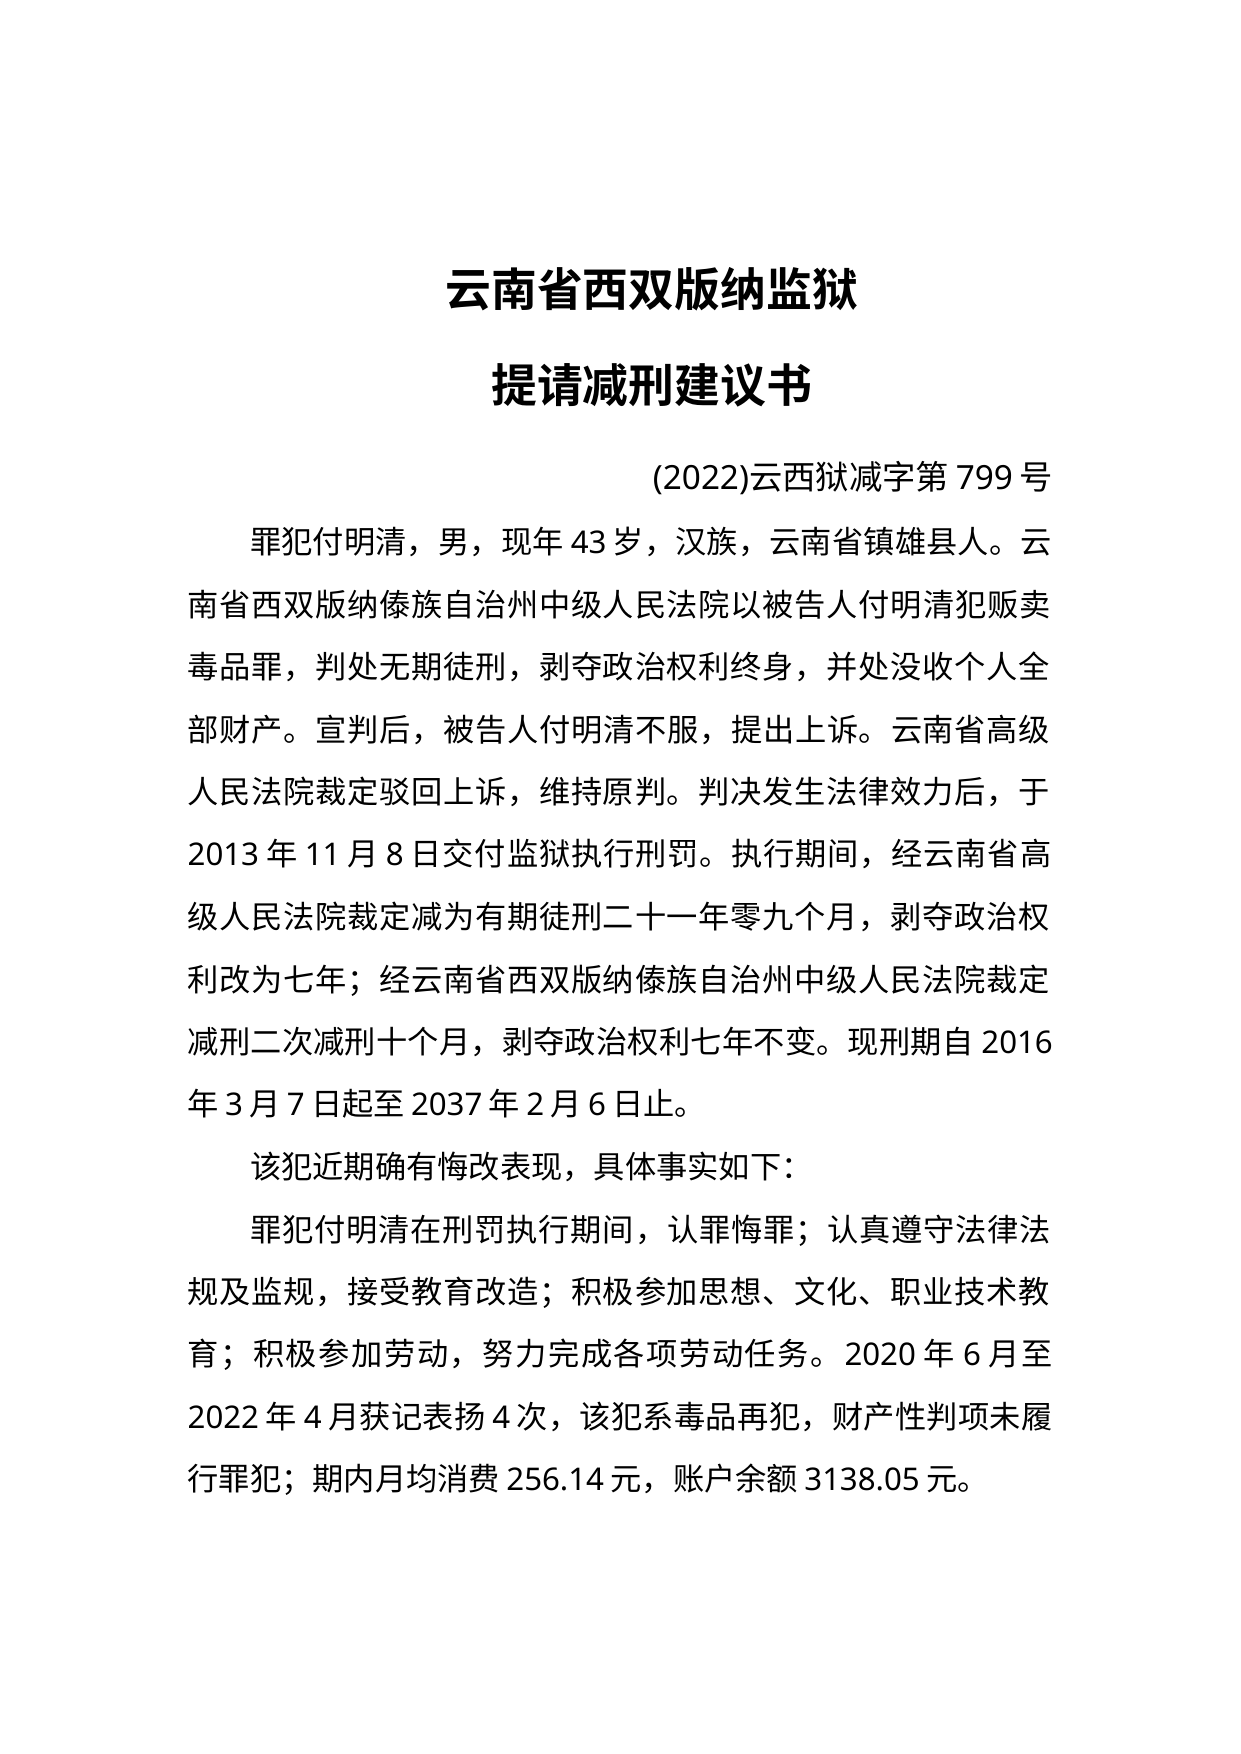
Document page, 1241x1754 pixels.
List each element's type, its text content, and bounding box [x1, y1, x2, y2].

text 该犯近期确有悔改表现，具体事实如下： [187, 1125, 1053, 1187]
text 提请减刑建议书 [187, 349, 1053, 415]
text 罪犯付明清在刑罚执行期间，认罪悔罪；认真遵守法律法规及监规，接受教育改造；积极参加思想、文化、职业技术教育；积极参加劳动，努力完成各项劳动任务。2020年6月至2022年4月获记表扬4次，该犯系毒品再犯，财产性判项未履行罪犯；期内月均消费256.14元，账户余额3138.05元。 [187, 1187, 1053, 1500]
text 云南省西双版纳监狱 [187, 253, 1053, 320]
text (2022)云西狱减字第799号 [187, 448, 1053, 500]
text 罪犯付明清，男，现年43岁，汉族，云南省镇雄县人。云南省西双版纳傣族自治州中级人民法院以被告人付明清犯贩卖毒品罪，判处无期徒刑，剥夺政治权利终身，并处没收个人全部财产。宣判后，被告人付明清不服，提出上诉。云南省高级人民法院裁定驳回上诉，维持原判。判决发生法律效力后，于2013年11月8日交付监狱执行刑罚。执行期间，经云南省高级人民法院裁定减为有期徒刑二十一年零九个月，剥夺政治权利改为七年；经云南省西双版纳傣族自治州中级人民法院裁定减刑二次减刑十个月，剥夺政治权利七年不变。现刑期自2016年3月7日起至2037年2月6日止。 [187, 500, 1053, 1125]
